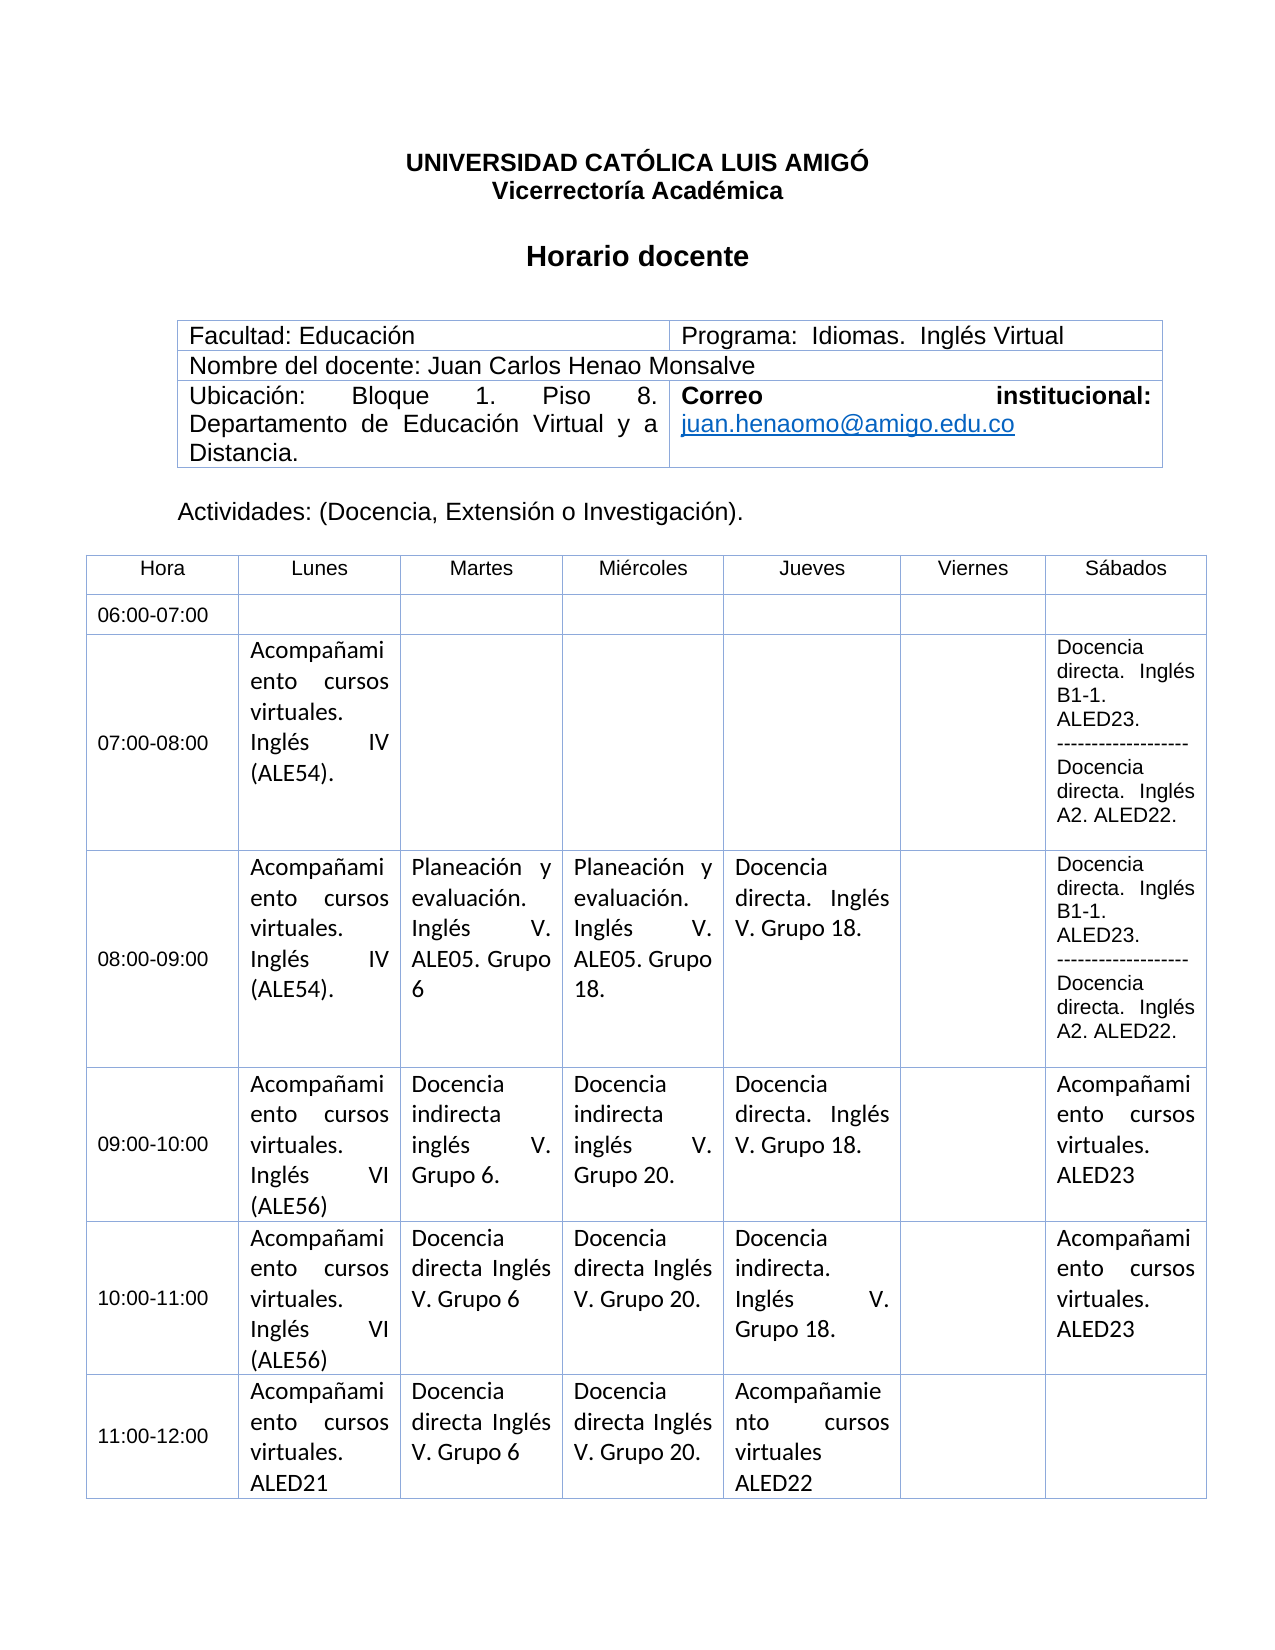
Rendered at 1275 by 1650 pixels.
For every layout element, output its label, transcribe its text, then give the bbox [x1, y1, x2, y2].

table_header Programa: Idiomas. Inglés Virtual [670, 321, 1162, 350]
table_cell Planeación y evaluación. Inglés V. ALE05. Grupo 6 [401, 851, 562, 1067]
table_cell Ubicación: Bloque 1. Piso 8. Departamento de Educación Virtual y a Distancia. [178, 381, 669, 467]
table_cell [724, 635, 900, 850]
table_cell Acompañamiento cursos virtuales. Inglés VI (ALE56) [239, 1068, 400, 1221]
table_cell [401, 595, 562, 634]
text Actividades: (Docencia, Extensión o Investigación). [177, 497, 1098, 526]
table_cell [724, 595, 900, 634]
table_cell Docencia directa. Inglés V. Grupo 18. [724, 851, 900, 1067]
text UNIVERSIDAD CATÓLICA LUIS AMIGÓ [177, 148, 1098, 176]
table_cell 08:00-09:00 [87, 851, 238, 1067]
table_header Lunes [239, 556, 400, 594]
table_cell Docencia indirecta. Inglés V. Grupo 18. [724, 1222, 900, 1374]
table_cell Acompañamiento cursos virtuales. Inglés VI (ALE56) [239, 1222, 400, 1374]
table_cell [563, 635, 723, 850]
table_header Martes [401, 556, 562, 594]
table_cell Acompañamiento cursos virtuales ALED22 [724, 1375, 900, 1497]
table_cell 06:00-07:00 [87, 595, 238, 634]
table_cell Docencia directa. Inglés V. Grupo 18. [724, 1068, 900, 1221]
table_header Sábados [1046, 556, 1206, 594]
table_cell Correo institucional: juan.henaomo@amigo.edu.co [670, 381, 1162, 467]
table_header Jueves [724, 556, 900, 594]
table_cell Docencia directa Inglés V. Grupo 20. [563, 1222, 723, 1374]
table_cell 10:00-11:00 [87, 1222, 238, 1374]
table_cell [401, 635, 562, 850]
table_cell Docencia directa. Inglés B1-1. ALED23. ------------------- Docencia directa. Inglés A2. ALED22. [1046, 635, 1206, 850]
table_cell 11:00-12:00 [87, 1375, 238, 1497]
table_cell [901, 595, 1045, 634]
table_cell Acompañamiento cursos virtuales. ALED21 [239, 1375, 400, 1497]
table_cell Acompañamiento cursos virtuales. Inglés IV (ALE54). [239, 851, 400, 1067]
table_cell Docencia directa Inglés V. Grupo 20. [563, 1375, 723, 1497]
table_cell [901, 1068, 1045, 1221]
table_cell [1046, 595, 1206, 634]
table_cell Docencia directa Inglés V. Grupo 6 [401, 1222, 562, 1374]
table_cell Acompañamiento cursos virtuales. ALED23 [1046, 1068, 1206, 1221]
table_header Facultad: Educación [178, 321, 669, 350]
table_header Miércoles [563, 556, 723, 594]
table_cell Docencia directa Inglés V. Grupo 6 [401, 1375, 562, 1497]
table_cell Docencia directa. Inglés B1-1. ALED23. ------------------- Docencia directa. Inglés A2. ALED22. [1046, 851, 1206, 1067]
table_cell [901, 635, 1045, 850]
text Vicerrectoría Académica [177, 176, 1098, 205]
table_header Viernes [901, 556, 1045, 594]
text Horario docente [177, 239, 1098, 272]
table_cell [1046, 1375, 1206, 1497]
table_cell [563, 595, 723, 634]
table_cell [239, 595, 400, 634]
table_cell [901, 1222, 1045, 1374]
table_cell [901, 1375, 1045, 1497]
table_cell 09:00-10:00 [87, 1068, 238, 1221]
table_cell 07:00-08:00 [87, 635, 238, 850]
table_cell Docencia indirecta inglés V. Grupo 20. [563, 1068, 723, 1221]
table_header Hora [87, 556, 238, 594]
table_cell Acompañamiento cursos virtuales. Inglés IV (ALE54). [239, 635, 400, 850]
table_cell [901, 851, 1045, 1067]
table_cell Planeación y evaluación. Inglés V. ALE05. Grupo 18. [563, 851, 723, 1067]
table_cell Acompañamiento cursos virtuales. ALED23 [1046, 1222, 1206, 1374]
table_cell Nombre del docente: Juan Carlos Henao Monsalve [178, 351, 1162, 380]
table_cell Docencia indirecta inglés V. Grupo 6. [401, 1068, 562, 1221]
